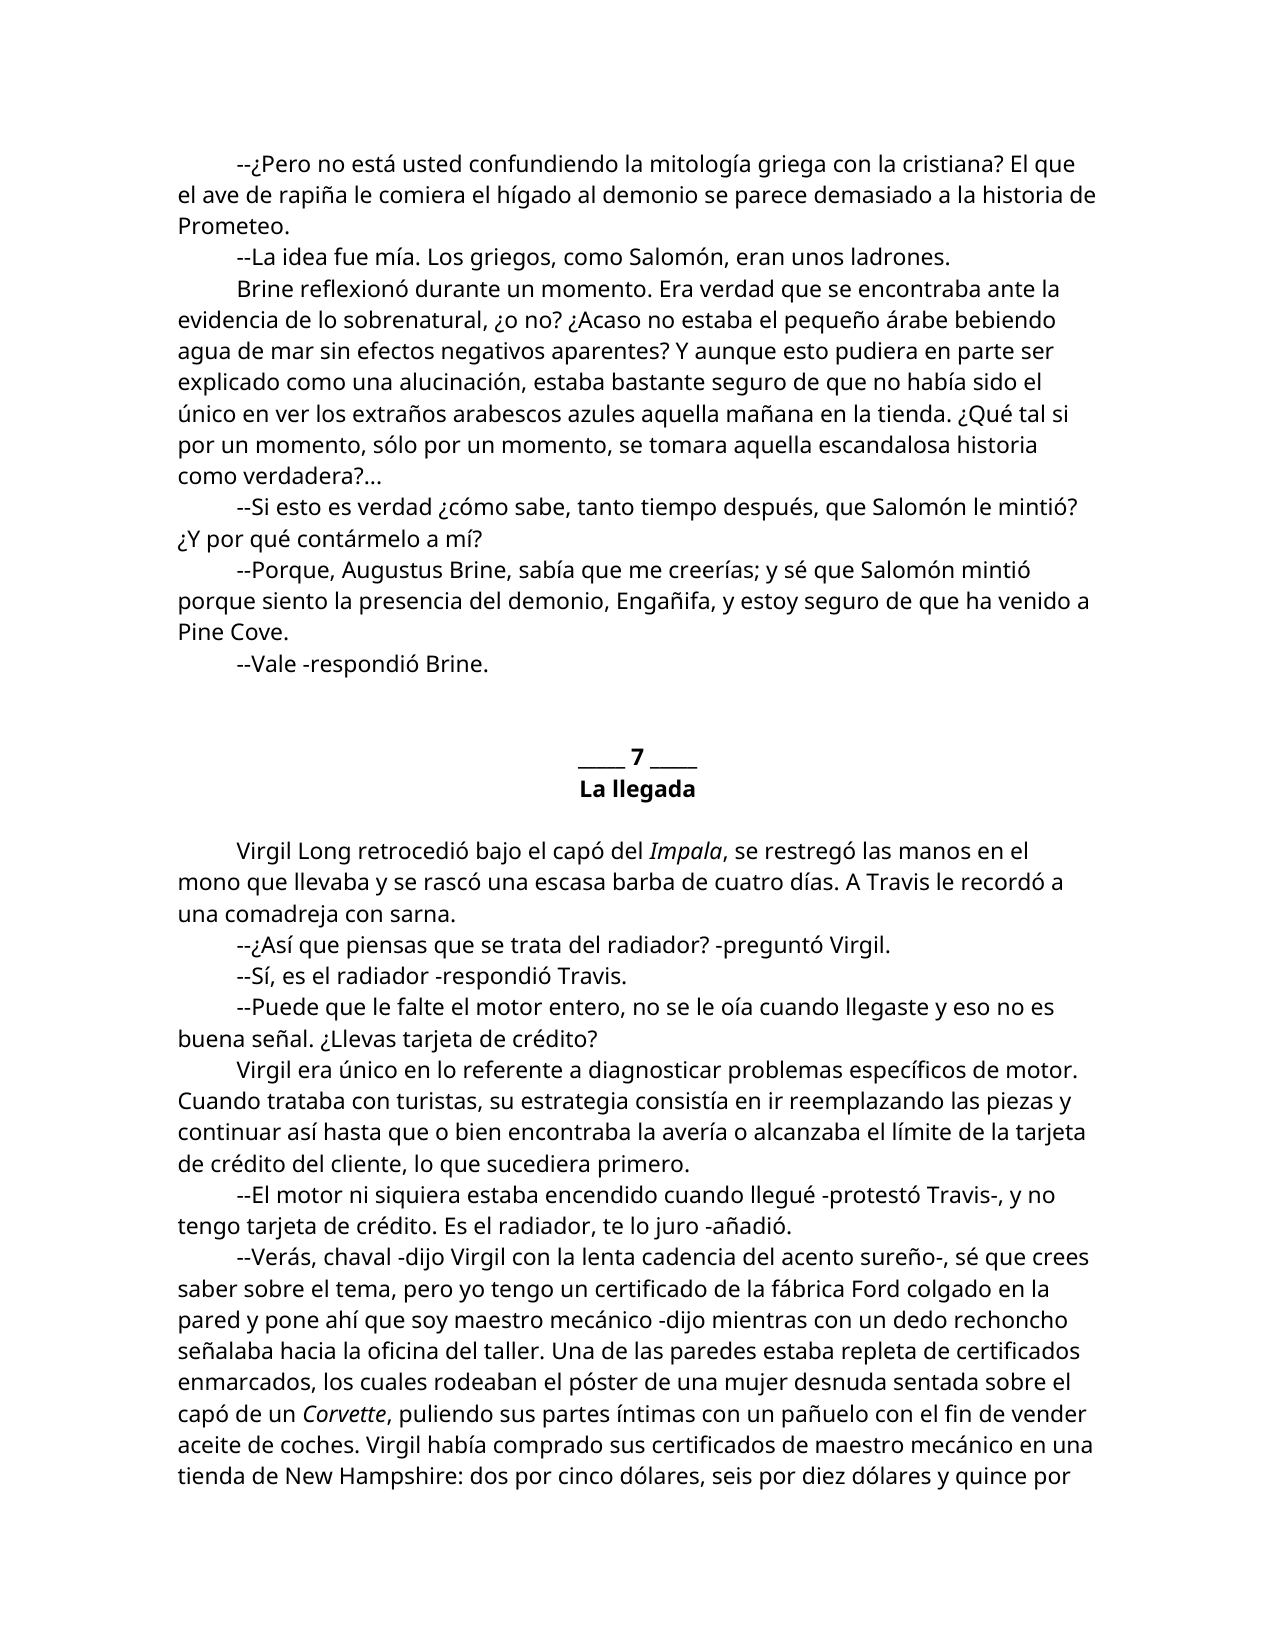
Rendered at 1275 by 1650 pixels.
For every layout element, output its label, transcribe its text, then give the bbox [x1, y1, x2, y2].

text --Vale -respondió Brine. [177, 648, 1098, 679]
text --Porque, Augustus Brine, sabía que me creerías; y sé que Salomón mintió porque siento la presencia del demonio, Engañifa, y estoy seguro de que ha venido a Pine Cove. [177, 554, 1098, 648]
text --El motor ni siquiera estaba encendido cuando llegué -protestó Travis-, y no tengo tarjeta de crédito. Es el radiador, te lo juro -añadió. [177, 1179, 1098, 1241]
text --La idea fue mía. Los griegos, como Salomón, eran unos ladrones. [177, 241, 1098, 273]
text --¿Así que piensas que se trata del radiador? -preguntó Virgil. [177, 929, 1098, 960]
text Virgil Long retrocedió bajo el capó del Impala, se restregó las manos en el mono que llevaba y se rascó una escasa barba de cuatro días. A Travis le recordó a una comadreja con sarna. [177, 835, 1098, 929]
text Brine reflexionó durante un momento. Era verdad que se encontraba ante la evidencia de lo sobrenatural, ¿o no? ¿Acaso no estaba el pequeño árabe bebiendo agua de mar sin efectos negativos aparentes? Y aunque esto pudiera en parte ser explicado como una alucinación, estaba bastante seguro de que no había sido el único en ver los extraños arabescos azules aquella mañana en la tienda. ¿Qué tal si por un momento, sólo por un momento, se tomara aquella escandalosa historia como verdadera?... [177, 273, 1098, 491]
text --Puede que le falte el motor entero, no se le oía cuando llegaste y eso no es buena señal. ¿Llevas tarjeta de crédito? [177, 991, 1098, 1054]
text _____ 7 _____ [177, 741, 1098, 773]
text La llegada [177, 773, 1098, 804]
text --Sí, es el radiador -respondió Travis. [177, 960, 1098, 991]
text --¿Pero no está usted confundiendo la mitología griega con la cristiana? El que el ave de rapiña le comiera el hígado al demonio se parece demasiado a la historia de Prometeo. [177, 148, 1098, 241]
text Virgil era único en lo referente a diagnosticar problemas específicos de motor. Cuando trataba con turistas, su estrategia consistía en ir reemplazando las piezas y continuar así hasta que o bien encontraba la avería o alcanzaba el límite de la tarjeta de crédito del cliente, lo que sucediera primero. [177, 1054, 1098, 1179]
text --Si esto es verdad ¿cómo sabe, tanto tiempo después, que Salomón le mintió? ¿Y por qué contármelo a mí? [177, 491, 1098, 554]
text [177, 1241, 1098, 1491]
